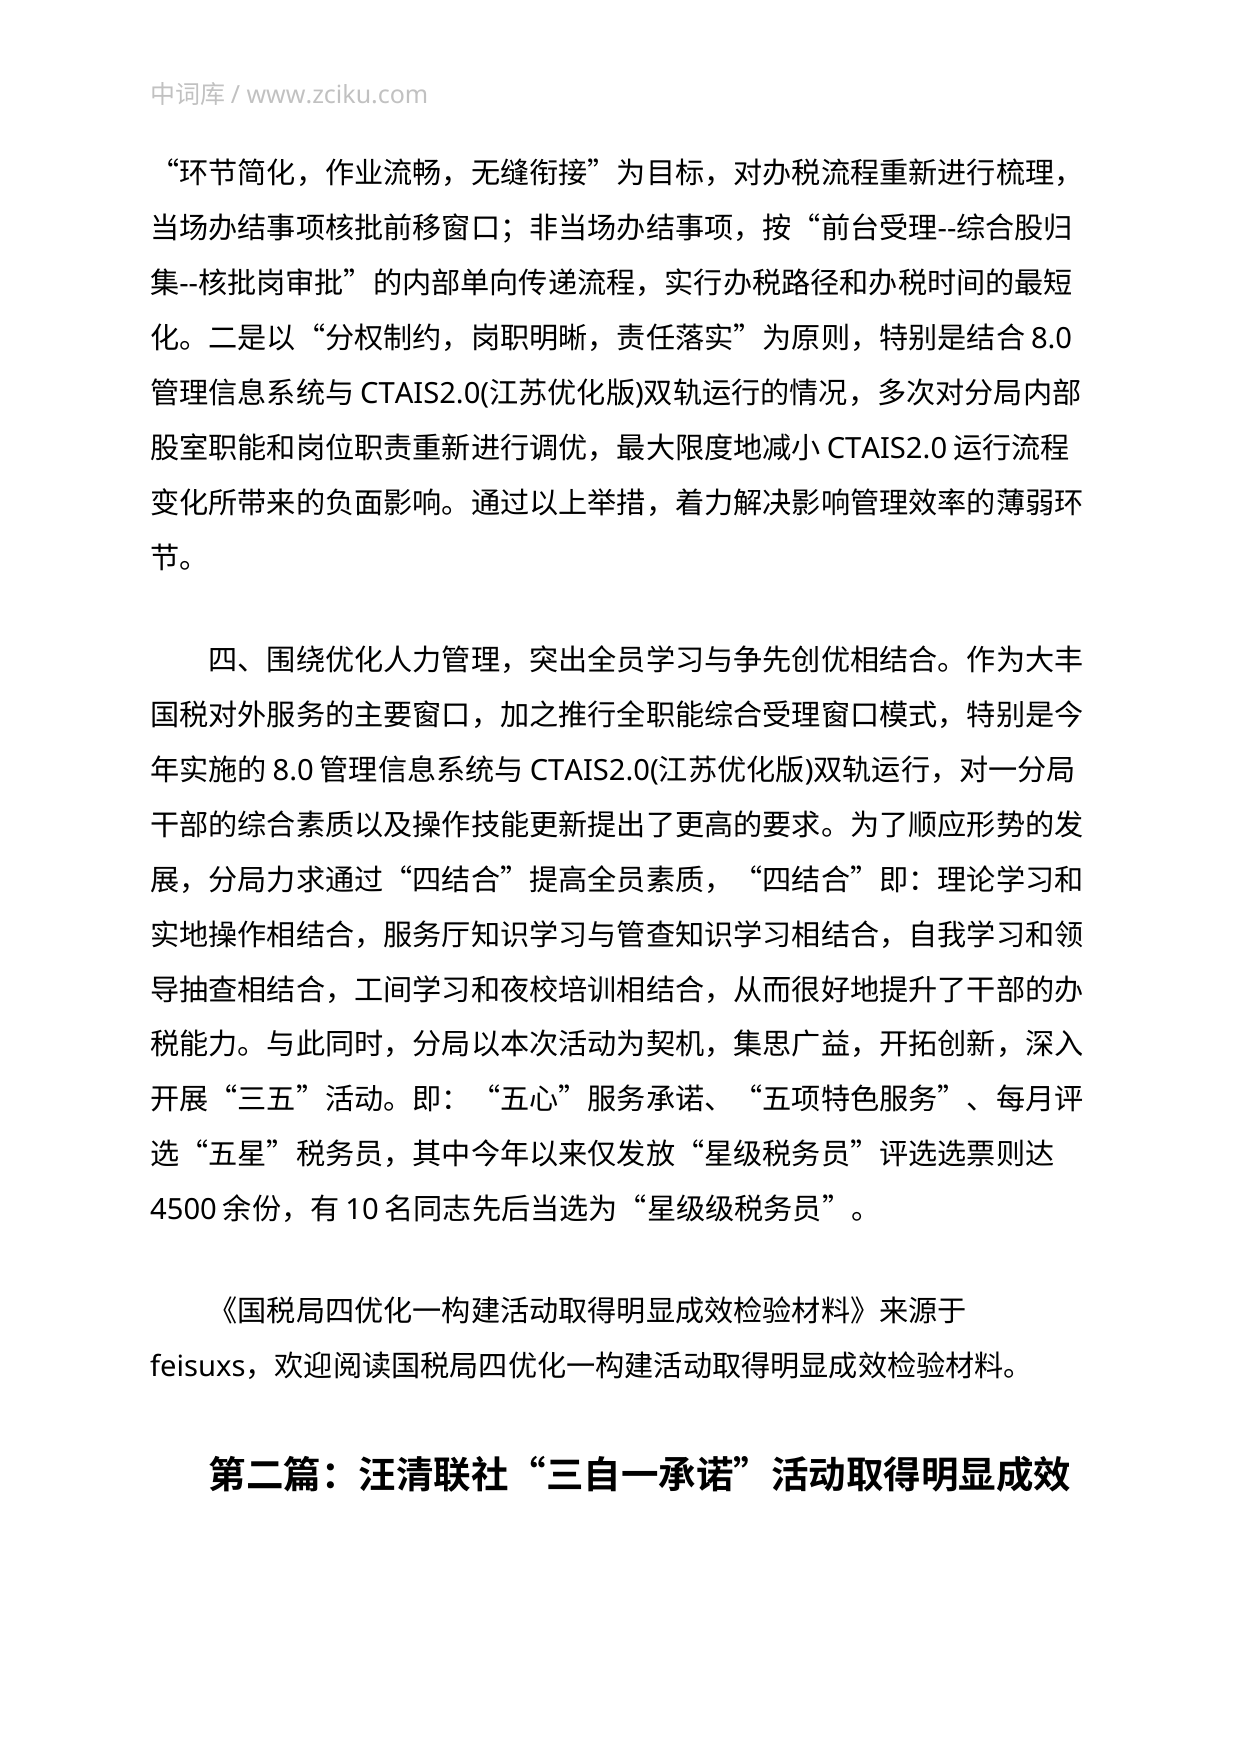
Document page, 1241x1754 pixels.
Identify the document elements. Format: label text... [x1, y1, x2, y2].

text 第二篇：汪清联社“三自一承诺”活动取得明显成效 [150, 1444, 1090, 1499]
text 《国税局四优化一构建活动取得明显成效检验材料》来源于feisuxs，欢迎阅读国税局四优化一构建活动取得明显成效检验材料。 [150, 1288, 1090, 1385]
text 四、围绕优化人力管理，突出全员学习与争先创优相结合。作为大丰国税对外服务的主要窗口，加之推行全职能综合受理窗口模式，特别是今年实施的8.0管理信息系统与CTAIS2.0(江苏优化版)双轨运行，对一分局干部的综合素质以及操作技能更新提出了更高的要求。为了顺应形势的发展，分局力求通过“四结合”提高全员素质，“四结合”即：理论学习和实地操作相结合，服务厅知识学习与管查知识学习相结合，自我学习和领导抽查相结合，工间学习和夜校培训相结合，从而很好地提升了干部的办税能力。与此同时，分局以本次活动为契机，集思广益，开拓创新，深入开展“三五”活动。即：“五心”服务承诺、“五项特色服务”、每月评选“五星”税务员，其中今年以来仅发放“星级税务员”评选选票则达4500余份，有10名同志先后当选为“星级级税务员”。 [150, 637, 1090, 1228]
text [150, 150, 1090, 577]
